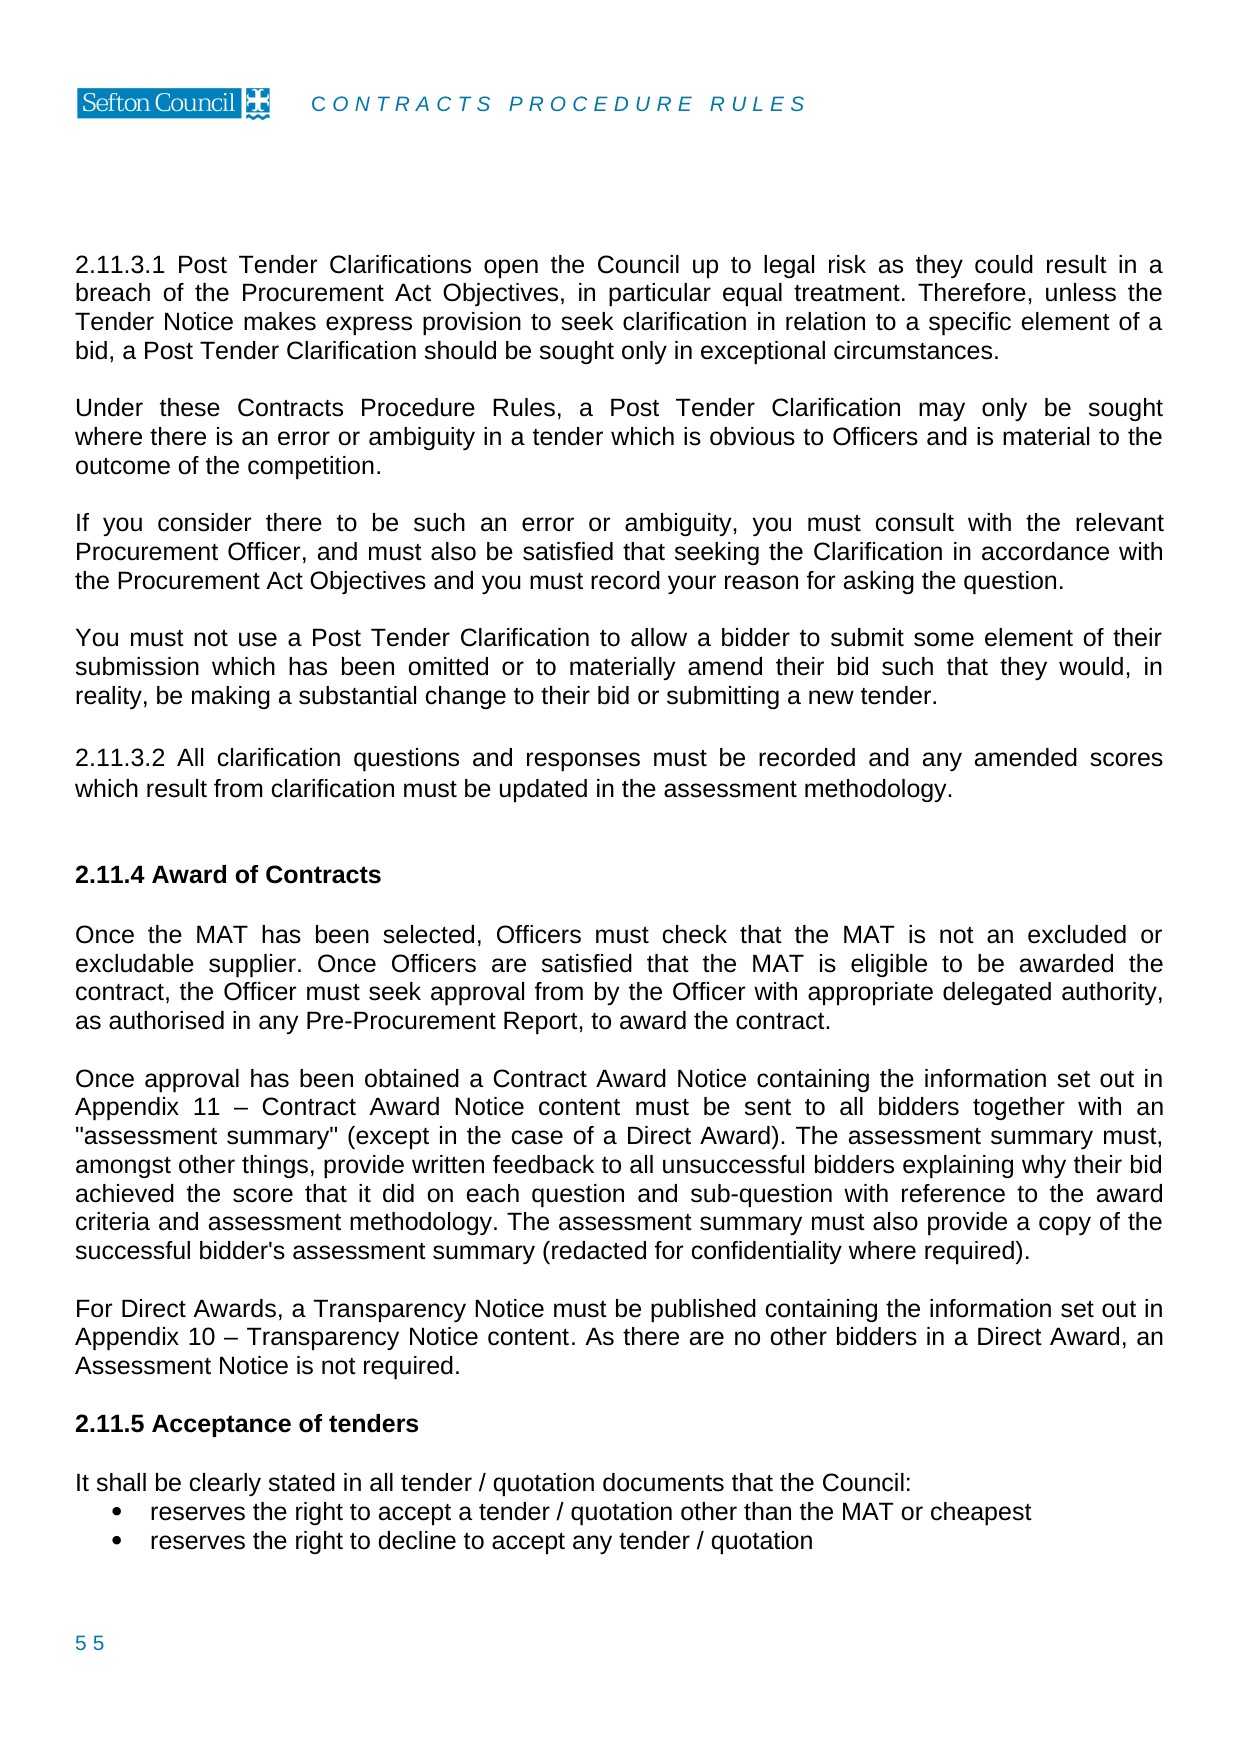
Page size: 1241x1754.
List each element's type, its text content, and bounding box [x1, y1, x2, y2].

subtitle 2.11.3.2 All clarification questions and responses must be recorded and any amended scores which result from clarification must be updated in the assessment methodology. [75, 742, 1165, 802]
list reserves the right to decline to accept any tender / quotation [112, 1526, 1165, 1555]
subtitle 2.11.4 Award of Contracts [75, 860, 1165, 889]
text Once approval has been obtained a Contract Award Notice containing the information set out in Appendix 11 – Contract Award Notice content must be sent to all bidders together with an "assessment summary" (except in the case of a Direct Award). The assessment summary must, amongst other things, provide written feedback to all unsuccessful bidders explaining why their bid achieved the score that it did on each question and sub-question with reference to the award criteria and assessment methodology. The assessment summary must also provide a copy of the successful bidder's assessment summary (redacted for confidentiality where required). [75, 1064, 1165, 1265]
text Under these Contracts Procedure Rules, a Post Tender Clarification may only be sought where there is an error or ambiguity in a tender which is obvious to Officers and is material to the outcome of the competition. [75, 393, 1165, 479]
text For Direct Awards, a Transparency Notice must be published containing the information set out in Appendix 10 – Transparency Notice content. As there are no other bidders in a Direct Award, an Assessment Notice is not required. [75, 1294, 1165, 1380]
list reserves the right to accept a tender / quotation other than the MAT or cheapest [112, 1497, 1165, 1526]
text 2.11.3.1 Post Tender Clarifications open the Council up to legal risk as they could result in a breach of the Procurement Act Objectives, in particular equal treatment. Therefore, unless the Tender Notice makes express provision to seek clarification in relation to a specific element of a bid, a Post Tender Clarification should be sought only in exceptional circumstances. [75, 249, 1165, 364]
picture [75, 85, 273, 122]
subtitle 2.11.5 Acceptance of tenders [75, 1409, 1165, 1437]
text Once the MAT has been selected, Officers must check that the MAT is not an excluded or excludable supplier. Once Officers are satisfied that the MAT is eligible to be awarded the contract, the Officer must seek approval from by the Officer with appropriate delegated authority, as authorised in any Pre-Procurement Report, to award the contract. [75, 920, 1165, 1035]
text It shall be clearly stated in all tender / quotation documents that the Council: [75, 1468, 1165, 1497]
text If you consider there to be such an error or ambiguity, you must consult with the relevant Procurement Officer, and must also be satisfied that seeking the Clarification in accordance with the Procurement Act Objectives and you must record your reason for asking the question. [75, 508, 1165, 594]
text You must not use a Post Tender Clarification to allow a bidder to submit some element of their submission which has been omitted or to materially amend their bid such that they would, in reality, be making a substantial change to their bid or submitting a new tender. [75, 623, 1165, 709]
